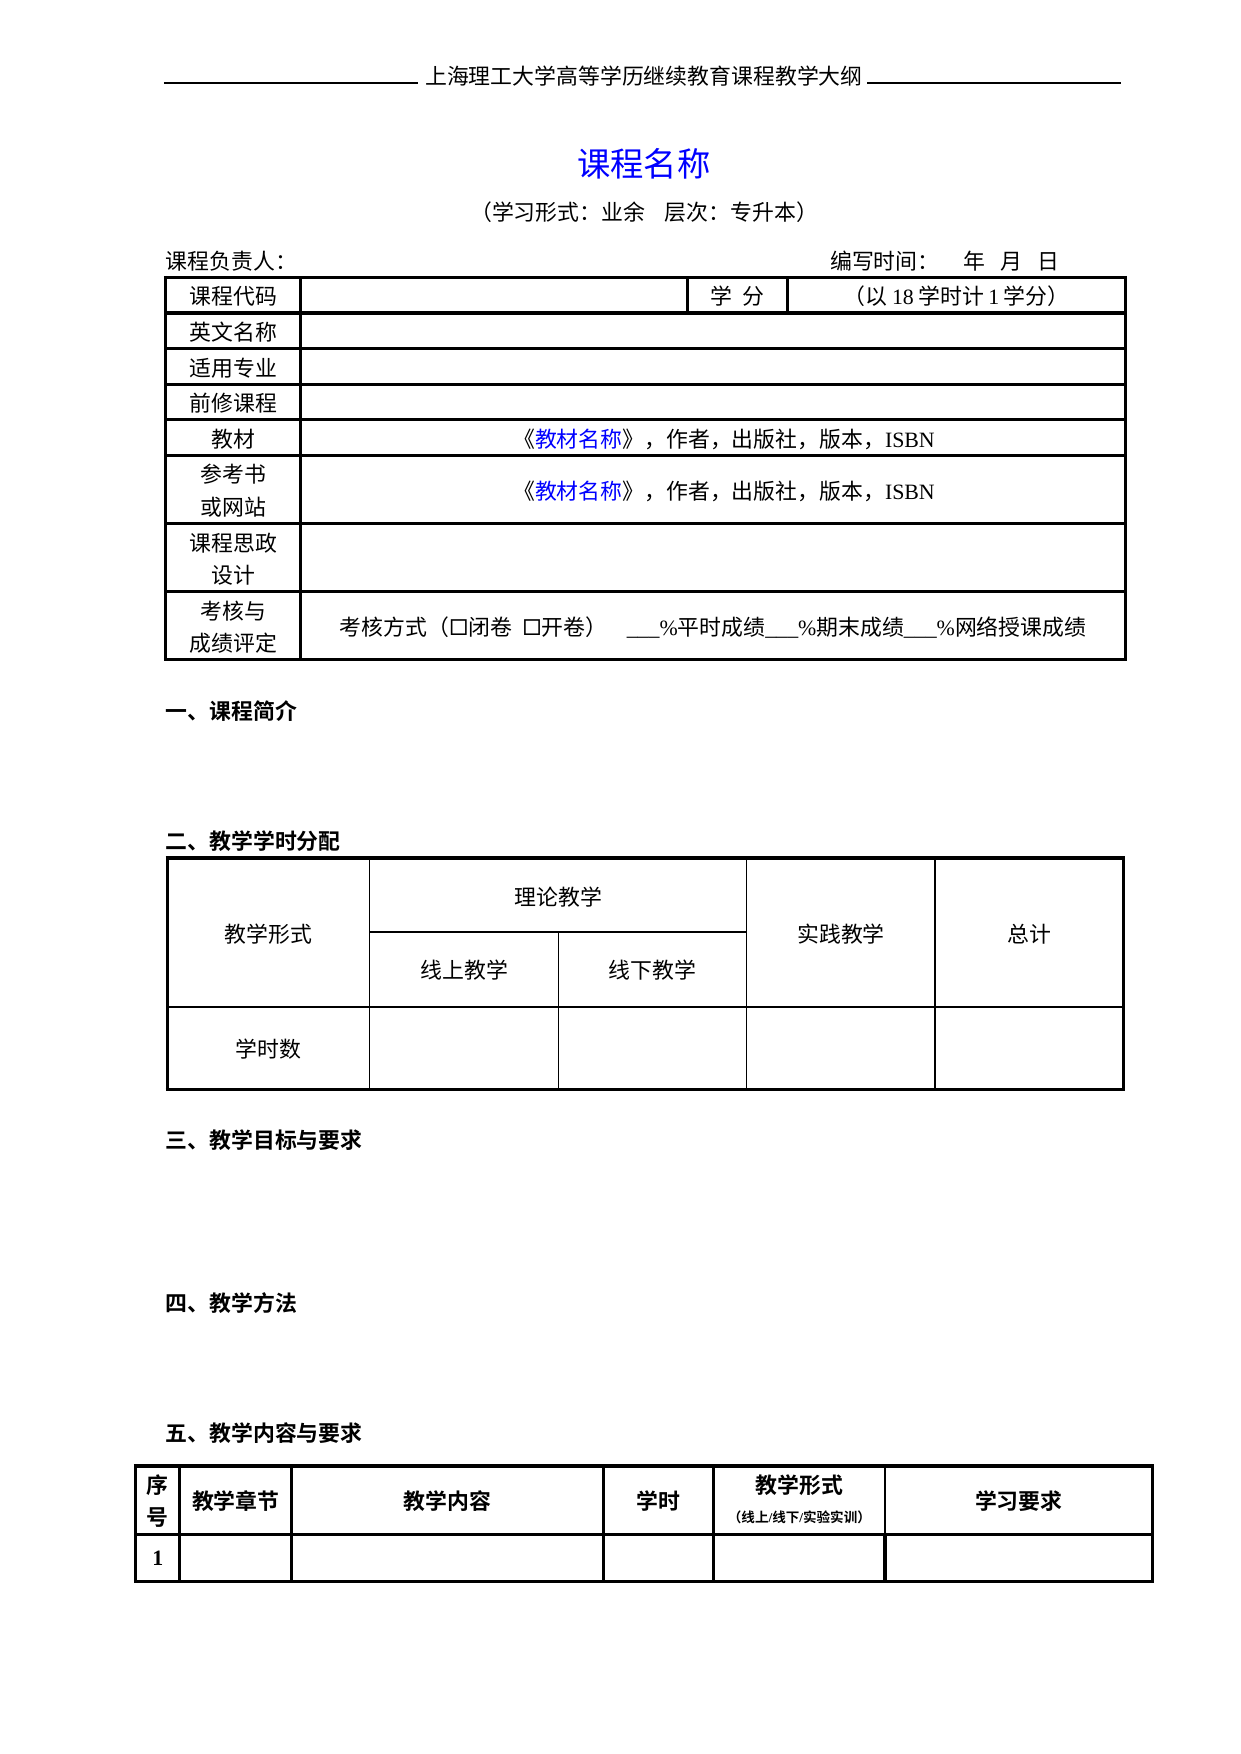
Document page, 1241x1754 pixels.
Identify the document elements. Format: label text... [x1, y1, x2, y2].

table_header 教学形式 [169, 860, 369, 1006]
table_header [302, 279, 686, 311]
table_cell 《教材名称》，作者，出版社，版本，ISBN [302, 457, 1124, 522]
table_header 教学章节 [181, 1468, 290, 1532]
table_cell [605, 1536, 712, 1580]
table_header 课程代码 [167, 279, 299, 311]
table_cell 1 [137, 1536, 178, 1580]
table_header 学时 [605, 1468, 712, 1532]
table_cell [302, 386, 1124, 418]
table_cell 线上教学 [370, 933, 558, 1006]
table_header 序号 [137, 1468, 178, 1532]
table_cell 学时数 [169, 1008, 369, 1087]
text 三、教学目标与要求 [165, 1123, 1122, 1156]
table_cell 参考书 或网站 [167, 457, 299, 522]
table_header 理论教学 [370, 860, 746, 931]
table_cell 英文名称 [167, 315, 299, 347]
table_cell [293, 1536, 602, 1580]
table_cell 课程思政 设计 [167, 525, 299, 590]
text 一、课程简介 [165, 694, 1122, 726]
table_cell 线下教学 [559, 933, 746, 1006]
text 五、教学内容与要求 [165, 1416, 1122, 1448]
text 四、教学方法 [165, 1286, 1122, 1318]
table_cell [936, 1008, 1122, 1087]
table_header 学 分 [689, 279, 786, 311]
table_header （以18学时计1学分） [789, 279, 1124, 311]
table_cell 考核与 成绩评定 [167, 593, 299, 658]
table_cell 适用专业 [167, 350, 299, 383]
table_cell [887, 1536, 1151, 1580]
table_cell [302, 525, 1124, 590]
table_header 教学内容 [293, 1468, 602, 1532]
text （学习形式：业余 层次：专升本） [165, 194, 1122, 227]
text 二、教学学时分配 [165, 824, 1122, 856]
table_cell [559, 1008, 746, 1087]
table_header 教学形式 （线上/线下/实验实训） [715, 1468, 884, 1532]
table_header 学习要求 [886, 1468, 1151, 1532]
table_cell 前修课程 [167, 386, 299, 418]
table_cell [370, 1008, 558, 1087]
table_cell 考核方式（闭卷 开卷） ___%平时成绩___%期末成绩___%网络授课成绩 [302, 593, 1124, 658]
text 课程负责人： 编写时间： 年 月 日 [165, 243, 1122, 276]
table_cell [747, 1008, 934, 1087]
table_cell [715, 1536, 883, 1580]
table_cell 《教材名称》，作者，出版社，版本，ISBN [302, 421, 1124, 454]
subtitle 课程名称 [165, 129, 1122, 194]
table_cell 教材 [167, 421, 299, 454]
table_cell [302, 315, 1124, 347]
table_cell [181, 1536, 290, 1580]
table_cell [302, 350, 1124, 383]
table_header 实践教学 [747, 860, 934, 1006]
table_header 总计 [936, 860, 1122, 1006]
